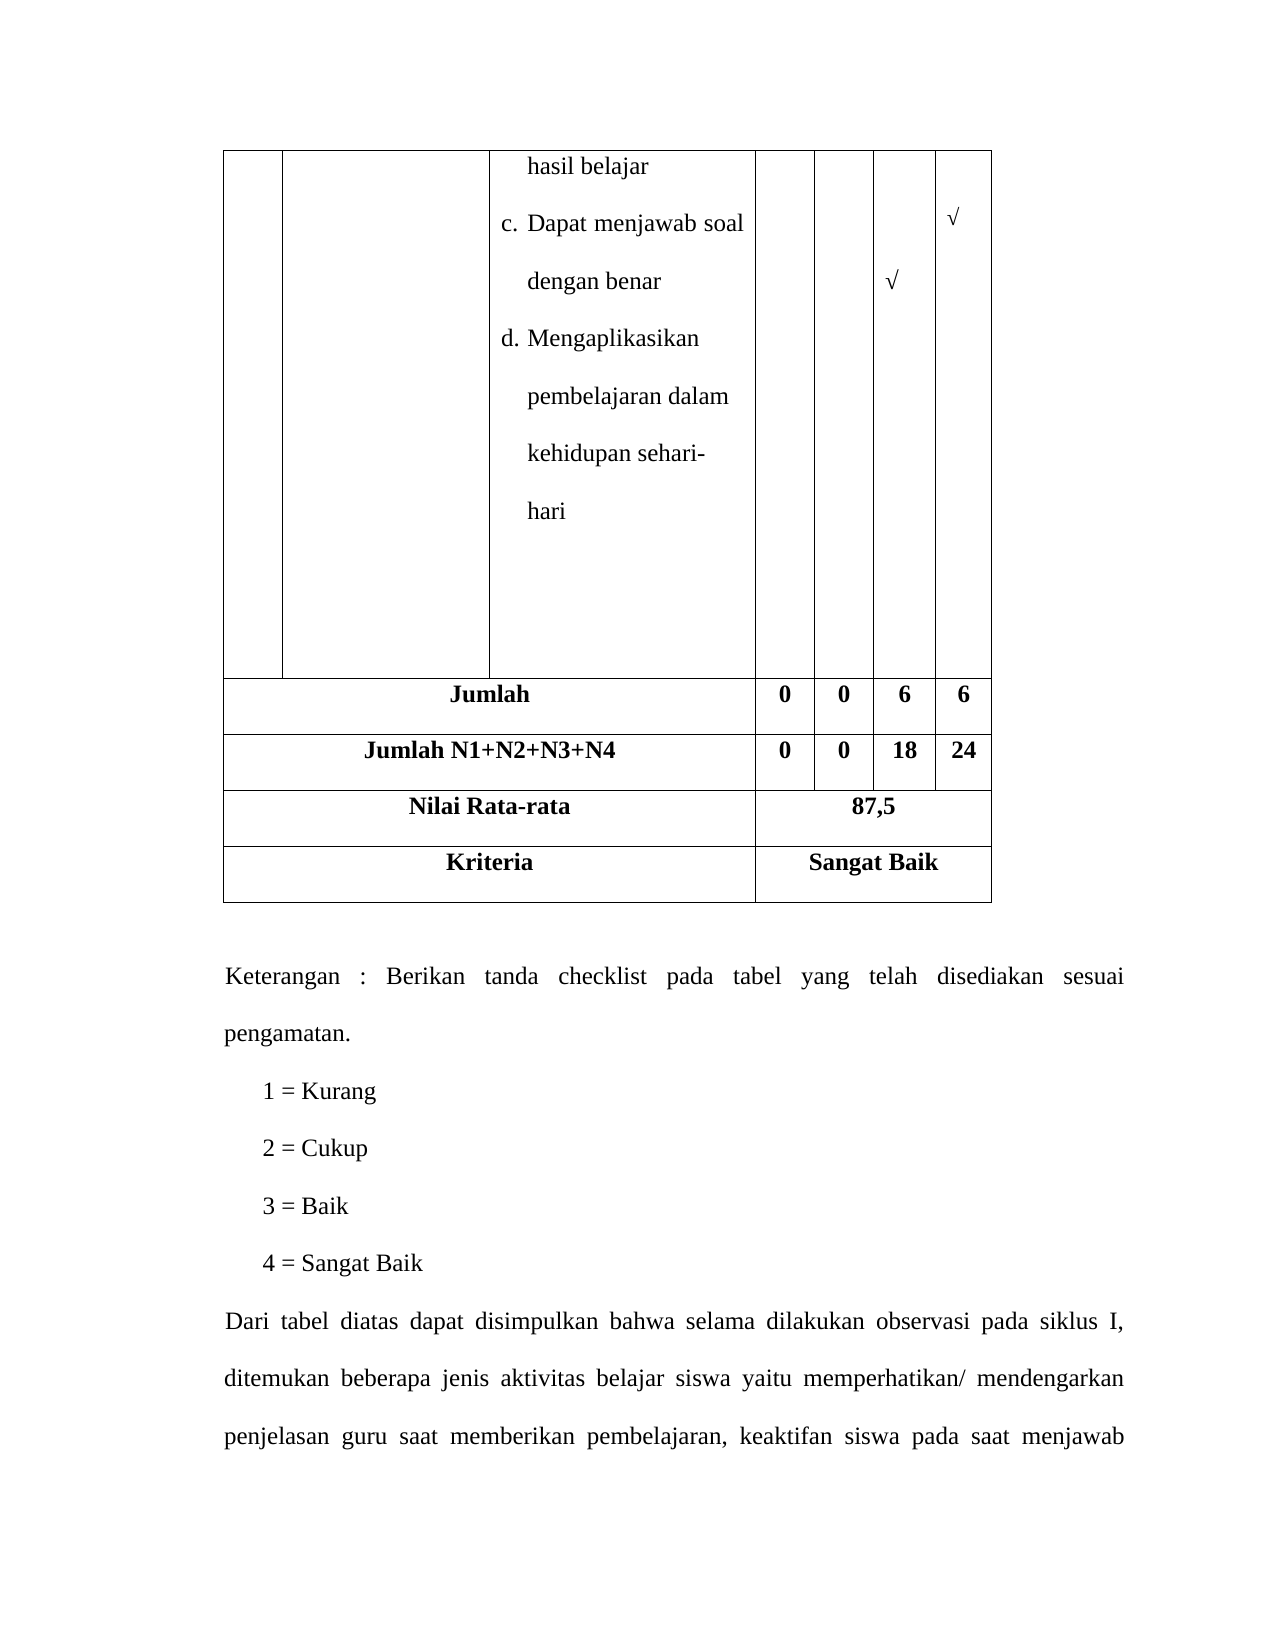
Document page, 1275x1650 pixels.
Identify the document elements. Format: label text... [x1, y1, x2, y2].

text 4 = Sangat Baik [187, 1248, 1125, 1277]
table_cell 18 [874, 735, 935, 790]
table_cell 0 [756, 735, 814, 790]
table_cell 87,5 [756, 791, 991, 846]
table_cell 0 [756, 679, 814, 734]
table_cell Jumlah N1+N2+N3+N4 [224, 735, 755, 790]
table_cell Jumlah [224, 679, 755, 734]
text 1 = Kurang [187, 1076, 1125, 1104]
table_cell 3 [224, 151, 282, 678]
text 2 = Cukup [187, 1133, 1125, 1162]
table_cell 6 [936, 679, 991, 734]
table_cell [283, 151, 489, 678]
table_cell Kriteria [224, 847, 755, 902]
table_cell 24 [936, 735, 991, 790]
table_cell Nilai Rata-rata [224, 791, 755, 846]
table_cell 0 [815, 679, 873, 734]
table_cell 6 [874, 679, 935, 734]
table_cell √ √ [874, 151, 935, 678]
table_cell 0 [815, 735, 873, 790]
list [224, 1306, 1125, 1449]
table_cell Sangat Baik [756, 847, 991, 902]
table_cell [815, 151, 873, 678]
text Keterangan : Berikan tanda checklist pada tabel yang telah disediakan sesuai pengamatan. [224, 961, 1125, 1047]
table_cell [490, 151, 755, 678]
text 3 = Baik [187, 1191, 1125, 1219]
table_cell √ √ [936, 151, 991, 678]
table_cell [756, 151, 814, 678]
